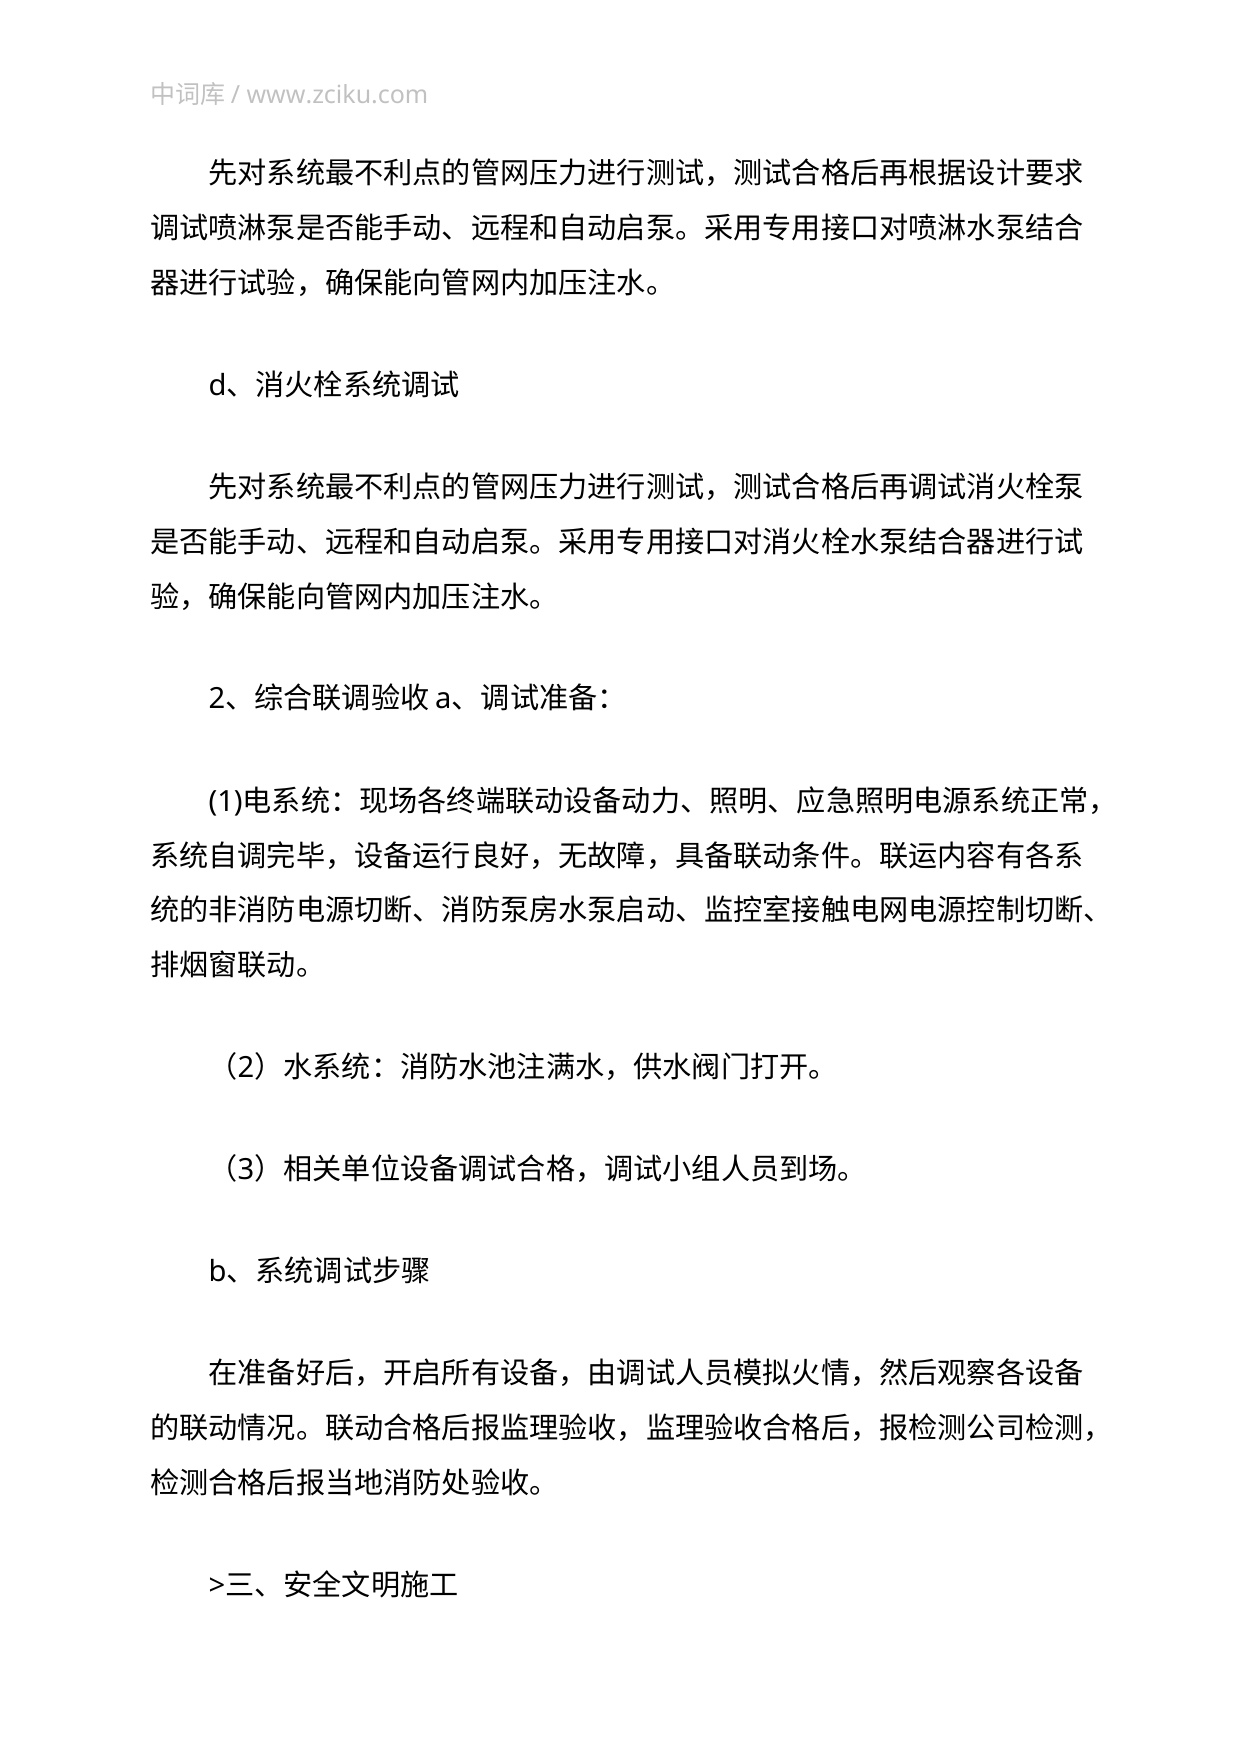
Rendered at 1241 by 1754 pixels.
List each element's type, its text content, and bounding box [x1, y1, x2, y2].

text d、消火栓系统调试 [150, 362, 1090, 404]
text 2、综合联调验收a、调试准备： [150, 675, 1090, 717]
text 先对系统最不利点的管网压力进行测试，测试合格后再调试消火栓泵是否能手动、远程和自动启泵。采用专用接口对消火栓水泵结合器进行试验，确保能向管网内加压注水。 [150, 463, 1090, 616]
text >三、安全文明施工 [150, 1561, 1090, 1603]
text (1)电系统：现场各终端联动设备动力、照明、应急照明电源系统正常，系统自调完毕，设备运行良好，无故障，具备联动条件。联运内容有各系统的非消防电源切断、消防泵房水泵启动、监控室接触电网电源控制切断、排烟窗联动。 [150, 777, 1090, 984]
text （2）水系统：消防水池注满水，供水阀门打开。 [150, 1044, 1090, 1086]
text 先对系统最不利点的管网压力进行测试，测试合格后再根据设计要求调试喷淋泵是否能手动、远程和自动启泵。采用专用接口对喷淋水泵结合器进行试验，确保能向管网内加压注水。 [150, 150, 1090, 302]
text （3）相关单位设备调试合格，调试小组人员到场。 [150, 1146, 1090, 1188]
text b、系统调试步骤 [150, 1248, 1090, 1290]
text 在准备好后，开启所有设备，由调试人员模拟火情，然后观察各设备的联动情况。联动合格后报监理验收，监理验收合格后，报检测公司检测，检测合格后报当地消防处验收。 [150, 1349, 1090, 1502]
